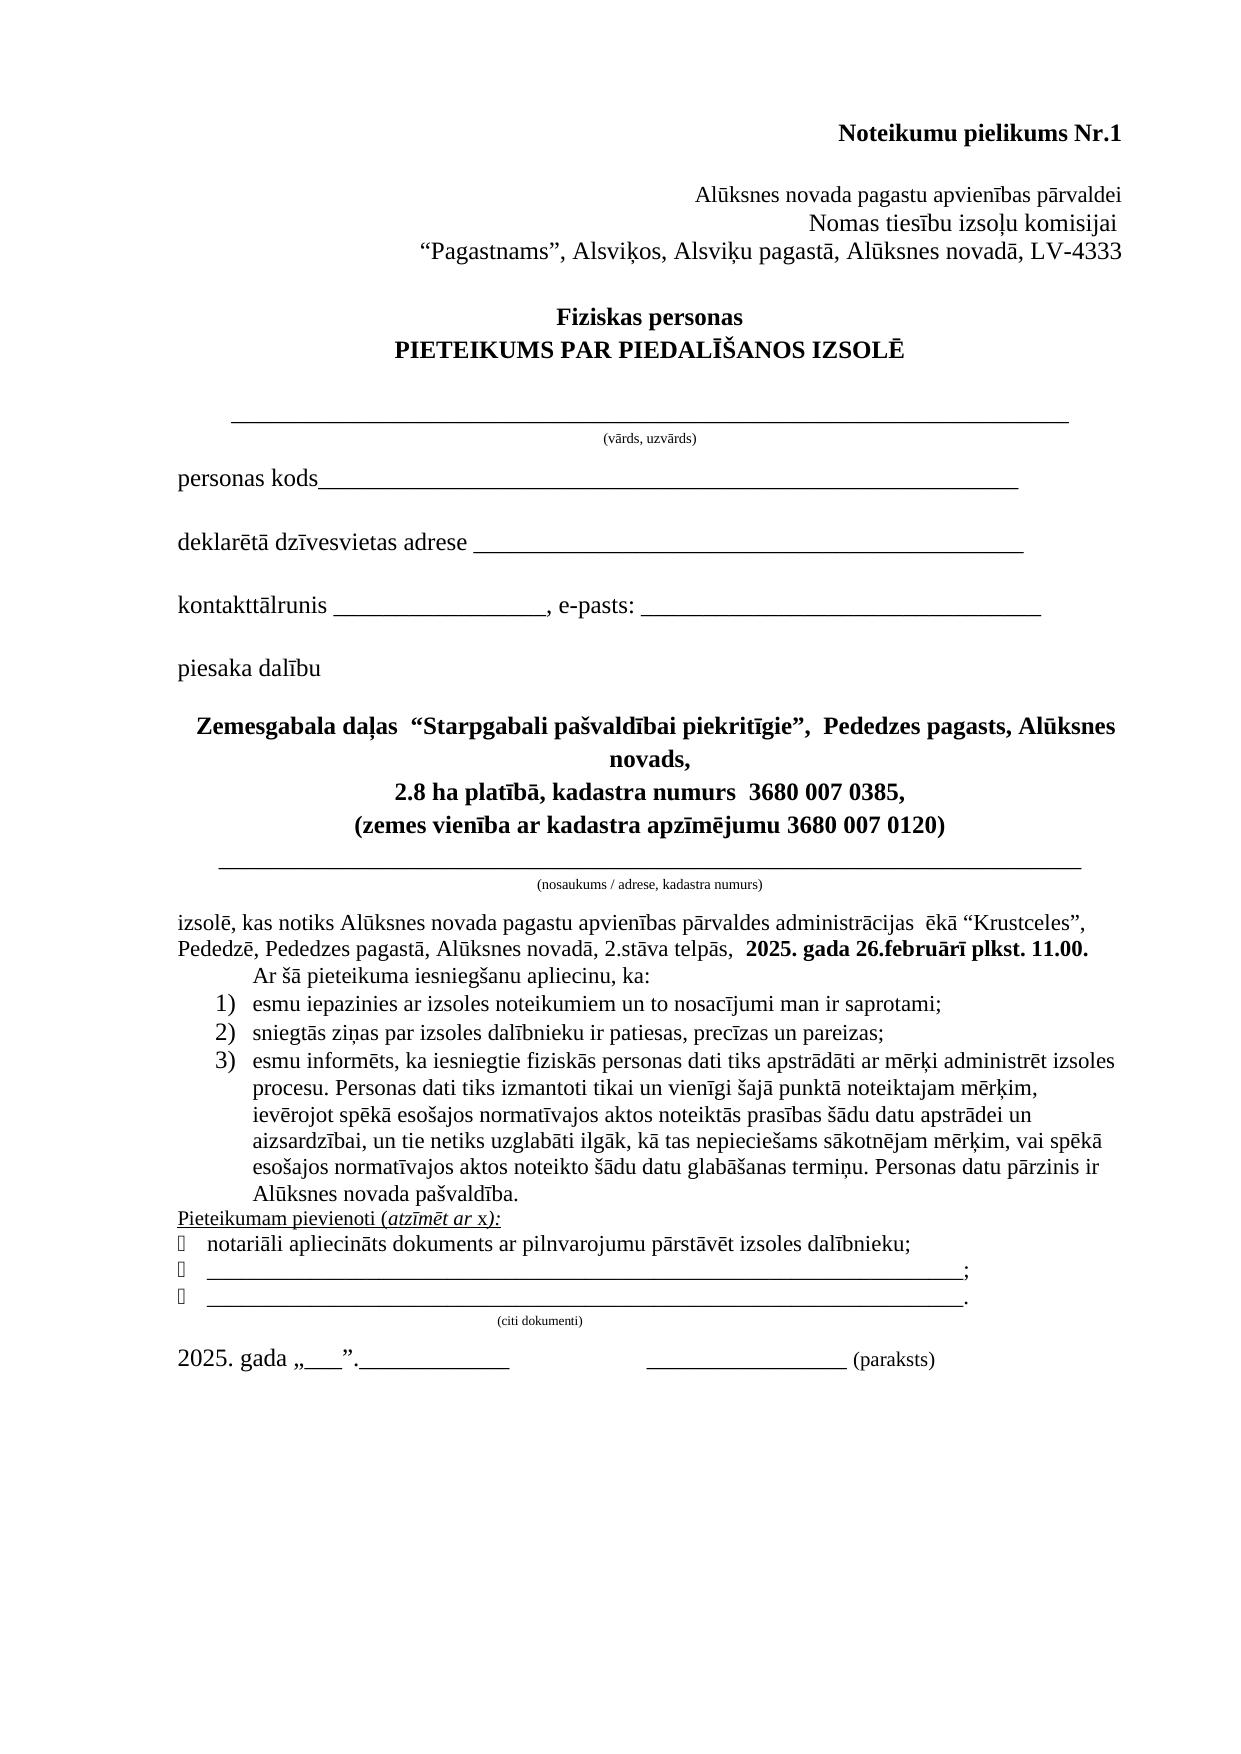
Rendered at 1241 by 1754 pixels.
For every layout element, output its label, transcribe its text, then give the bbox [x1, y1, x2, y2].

text deklarētā dzīvesvietas adrese ____________________________________________ [177, 527, 1122, 555]
text Alūksnes novada pagastu apvienības pārvaldei [552, 181, 1122, 208]
text 2.8 ha platībā, kadastra numurs 3680 007 0385, [177, 777, 1122, 806]
text (zemes vienība ar kadastra apzīmējumu 3680 007 0120) [177, 810, 1122, 839]
text _____________________________________________________________________ [177, 843, 1122, 872]
text 2025. gada „___”.____________ ________________ (paraksts) [177, 1343, 1122, 1372]
text Ar šā pieteikuma iesniegšanu apliecinu, ka: [177, 962, 1122, 988]
text personas kods________________________________________________________ [177, 463, 1122, 492]
text Noteikumu pielikums Nr.1 [177, 118, 1122, 147]
list sniegtās ziņas par izsoles dalībnieku ir patiesas, precīzas un pareizas; [215, 1017, 1122, 1046]
text (nosaukums / adrese, kadastra numurs) [177, 876, 1122, 905]
list notariāli apliecināts dokuments ar pilnvarojumu pārstāvēt izsoles dalībnieku; [177, 1230, 1122, 1257]
text Zemesgabala daļas “Starpgabali pašvaldībai piekritīgie”, Pededzes pagasts, Alūksnes novads, [177, 711, 1122, 773]
text “Pagastnams”, Alsviķos, Alsviķu pagastā, Alūksnes novadā, LV-4333 [148, 236, 1122, 265]
text (vārds, uzvārds) [177, 430, 1122, 459]
text izsolē, kas notiks Alūksnes novada pagastu apvienības pārvaldes administrācijas ēkā “Krustceles”, Pededzē, Pededzes pagastā, Alūksnes novadā, 2.stāva telpās, 2025. gada 26.februārī plkst. 11.00. [177, 909, 1122, 962]
text ___________________________________________________________________ [177, 397, 1122, 426]
text Fiziskas personas [148, 302, 1122, 331]
text piesaka dalību [177, 653, 1122, 682]
text __________________________________________________________________. [177, 1283, 1122, 1309]
text kontakttālrunis _________________, e-pasts: ________________________________ [177, 590, 1122, 618]
text Nomas tiesību izsoļu komisijai [552, 208, 1122, 236]
list __________________________________________________________________; [177, 1257, 1122, 1283]
text Pieteikumam pievienoti (atzīmēt ar x): [177, 1206, 1122, 1230]
list esmu iepazinies ar izsoles noteikumiem un to nosacījumi man ir saprotami; [215, 988, 1122, 1017]
text (citi dokumenti) [177, 1313, 1122, 1339]
list esmu informēts, ka iesniegtie fiziskās personas dati tiks apstrādāti ar mērķi administrēt izsoles procesu. Personas dati tiks izmantoti tikai un vienīgi šajā punktā noteiktajam mērķim, ievērojot spēkā esošajos normatīvajos aktos noteiktās prasības šādu datu apstrādei un aizsardzībai, un tie netiks uzglabāti ilgāk, kā tas nepieciešams sākotnējam mērķim, vai spēkā esošajos normatīvajos aktos noteikto šādu datu glabāšanas termiņu. Personas datu pārzinis ir Alūksnes novada pašvaldība. [215, 1046, 1122, 1206]
text PIETEIKUMS PAR PIEDALĪŠANOS IZSOLĒ [177, 336, 1122, 364]
